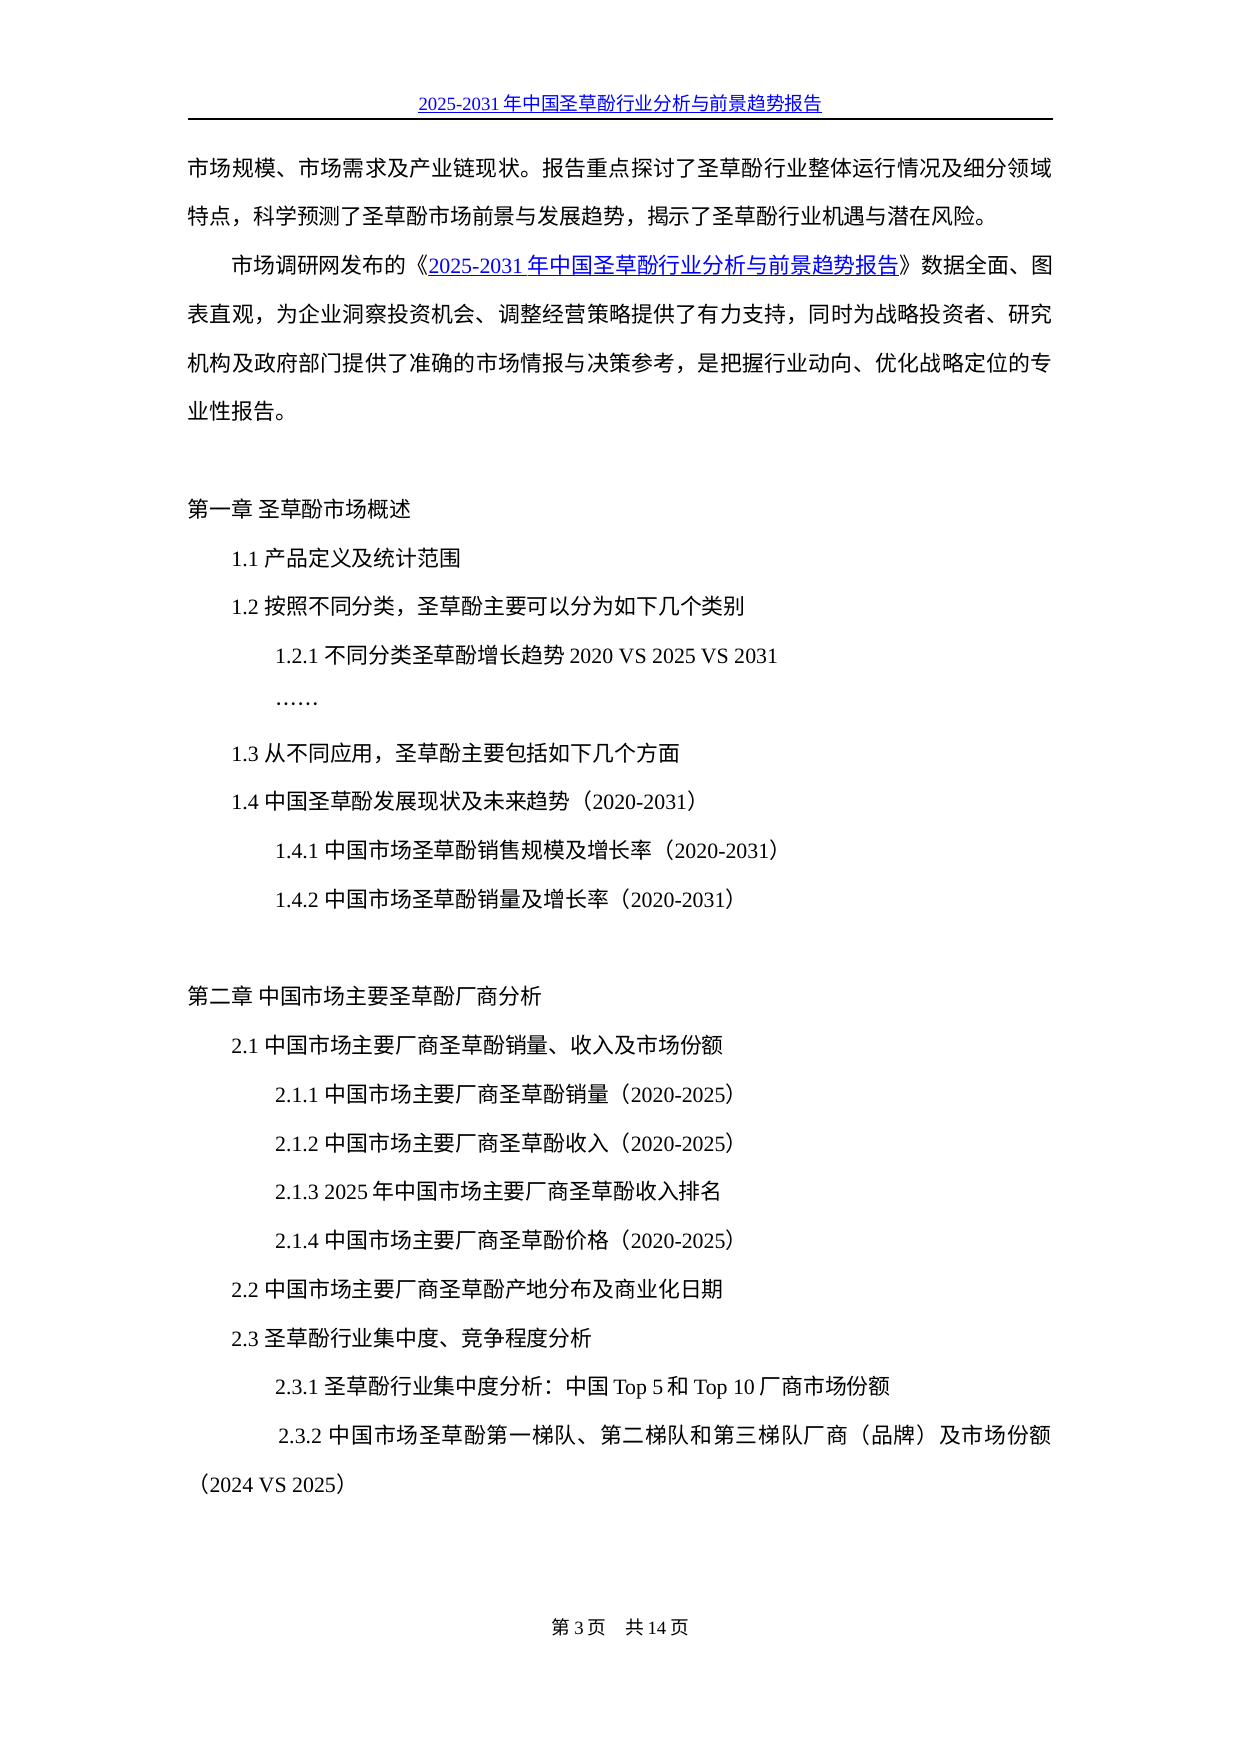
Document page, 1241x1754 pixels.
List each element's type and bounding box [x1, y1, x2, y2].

text [187, 150, 1053, 1499]
